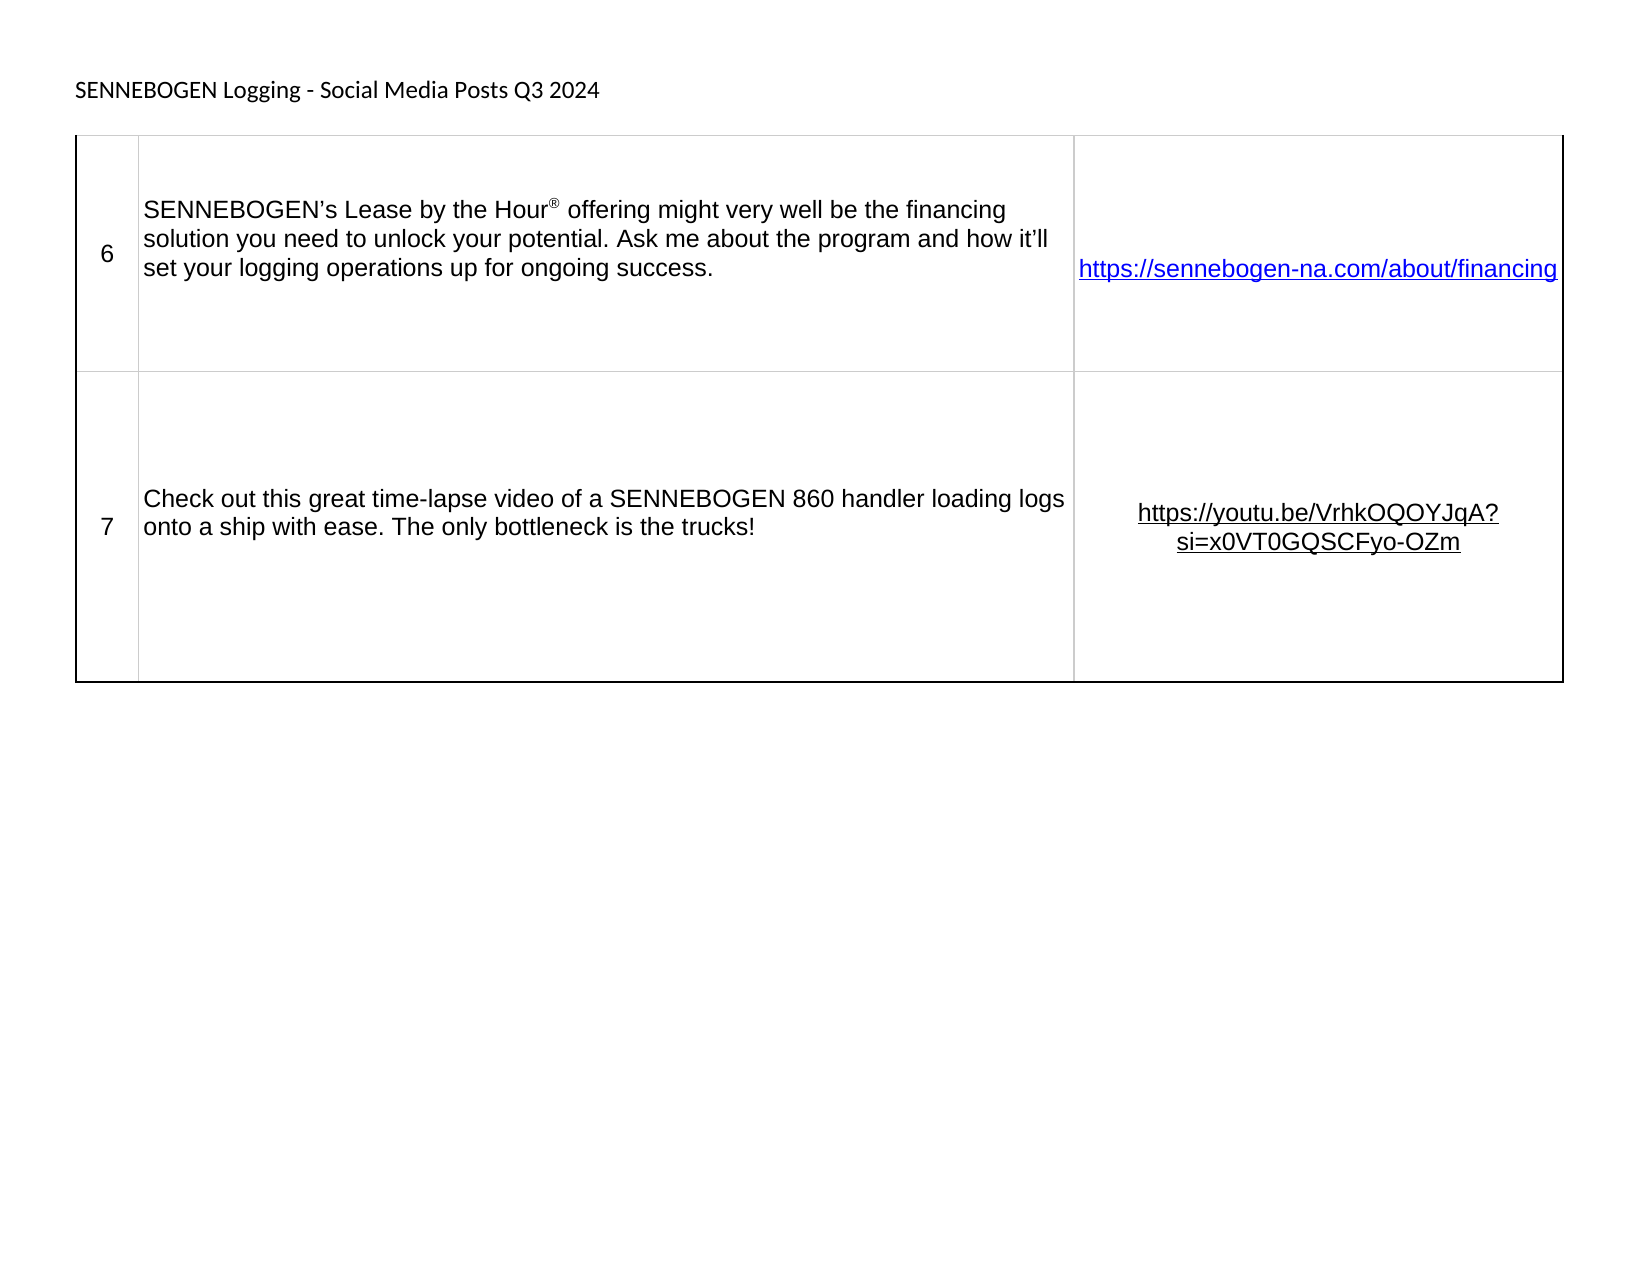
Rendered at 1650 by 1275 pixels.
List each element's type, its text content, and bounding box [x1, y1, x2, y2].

table_cell Check out this great time-lapse video of a SENNEBOGEN 860 handler loading logs onto a ship with ease. The only bottleneck is the trucks! [139, 372, 1073, 681]
table_cell SENNEBOGEN’s Lease by the Hour® offering might very well be the financing solution you need to unlock your potential. Ask me about the program and how it’ll set your logging operations up for ongoing success. [139, 136, 1073, 371]
table_cell https://youtu.be/VrhkOQOYJqA?si=x0VT0GQSCFyo-OZm [1075, 372, 1562, 681]
table_cell 7 [77, 372, 138, 681]
table_cell 6 [77, 136, 138, 371]
table_cell https://sennebogen-na.com/about/financing [1075, 136, 1562, 371]
